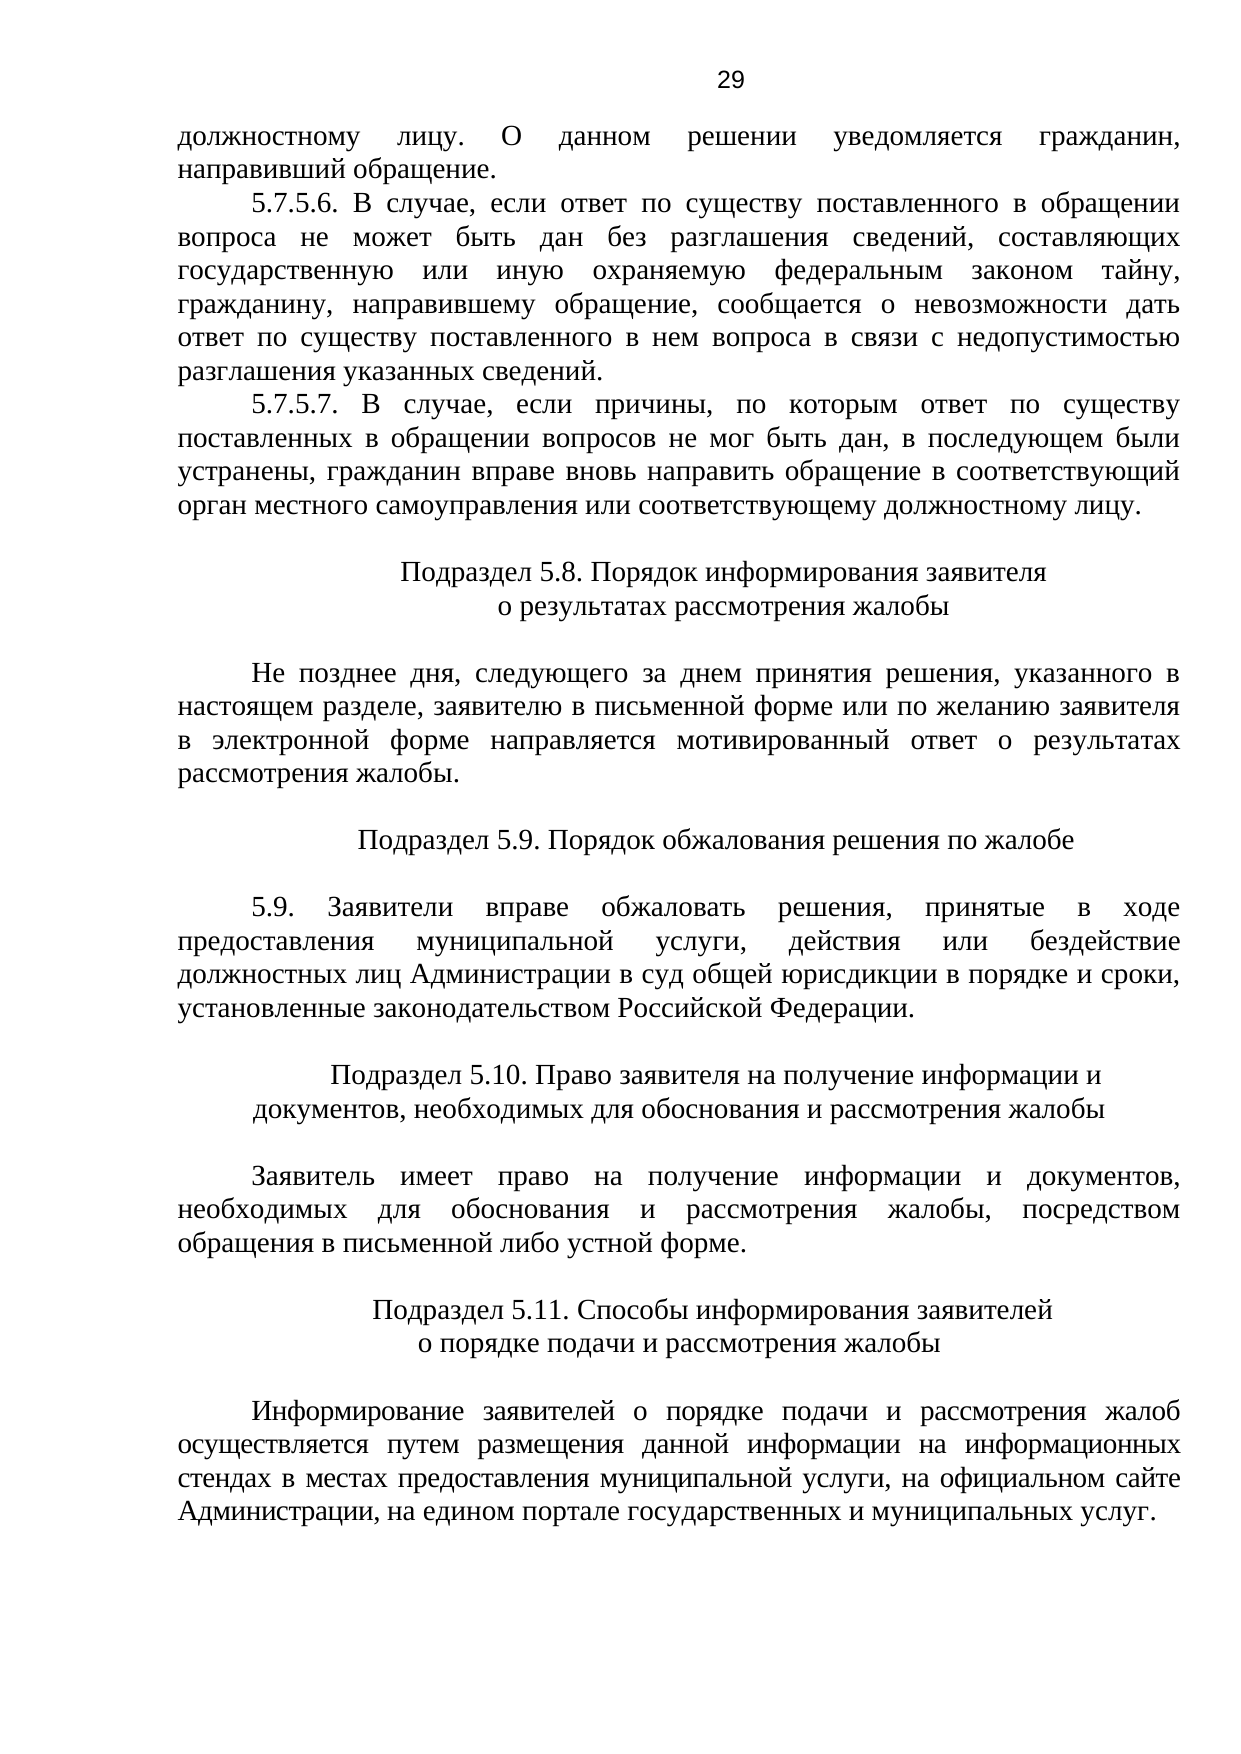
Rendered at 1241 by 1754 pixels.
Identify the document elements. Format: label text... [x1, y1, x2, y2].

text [177, 118, 1181, 185]
text о результатах рассмотрения жалобы [177, 588, 1181, 621]
text 5.7.5.6. В случае, если ответ по существу поставленного в обращении вопроса не может быть дан без разглашения сведений, составляющих государственную или иную охраняемую федеральным законом тайну, гражданину, направившему обращение, сообщается о невозможности дать ответ по существу поставленного в нем вопроса в связи с недопустимостью разглашения указанных сведений. [177, 185, 1181, 386]
text 5.7.5.7. В случае, если причины, по которым ответ по существу поставленных в обращении вопросов не мог быть дан, в последующем были устранены, гражданин вправе вновь направить обращение в соответствующий орган местного самоуправления или соответствующему должностному лицу. [177, 386, 1181, 521]
text Подраздел 5.9. Порядок обжалования решения по жалобе [177, 822, 1181, 856]
text Подраздел 5.11. Способы информирования заявителей о порядке подачи и рассмотрения жалобы [177, 1292, 1181, 1359]
text Не позднее дня, следующего за днем принятия решения, указанного в настоящем разделе, заявителю в письменной форме или по желанию заявителя в электронной форме направляется мотивированный ответ о результатах рассмотрения жалобы. [177, 655, 1181, 789]
text Заявитель имеет право на получение информации и документов, необходимых для обоснования и рассмотрения жалобы, посредством обращения в письменной либо устной форме. [177, 1158, 1181, 1258]
text 5.9. Заявители вправе обжаловать решения, принятые в ходе предоставления муниципальной услуги, действия или бездействие должностных лиц Администрации в суд общей юрисдикции в порядке и сроки, установленные законодательством Российской Федерации. [177, 889, 1181, 1024]
text Подраздел 5.8. Порядок информирования заявителя [177, 554, 1181, 588]
text Информирование заявителей о порядке подачи и рассмотрения жалоб осуществляется путем размещения данной информации на информационных стендах в местах предоставления муниципальной услуги, на официальном сайте Администрации, на едином портале государственных и муниципальных услуг. [177, 1393, 1181, 1527]
text Подраздел 5.10. Право заявителя на получение информации и документов, необходимых для обоснования и рассмотрения жалобы [177, 1057, 1181, 1124]
